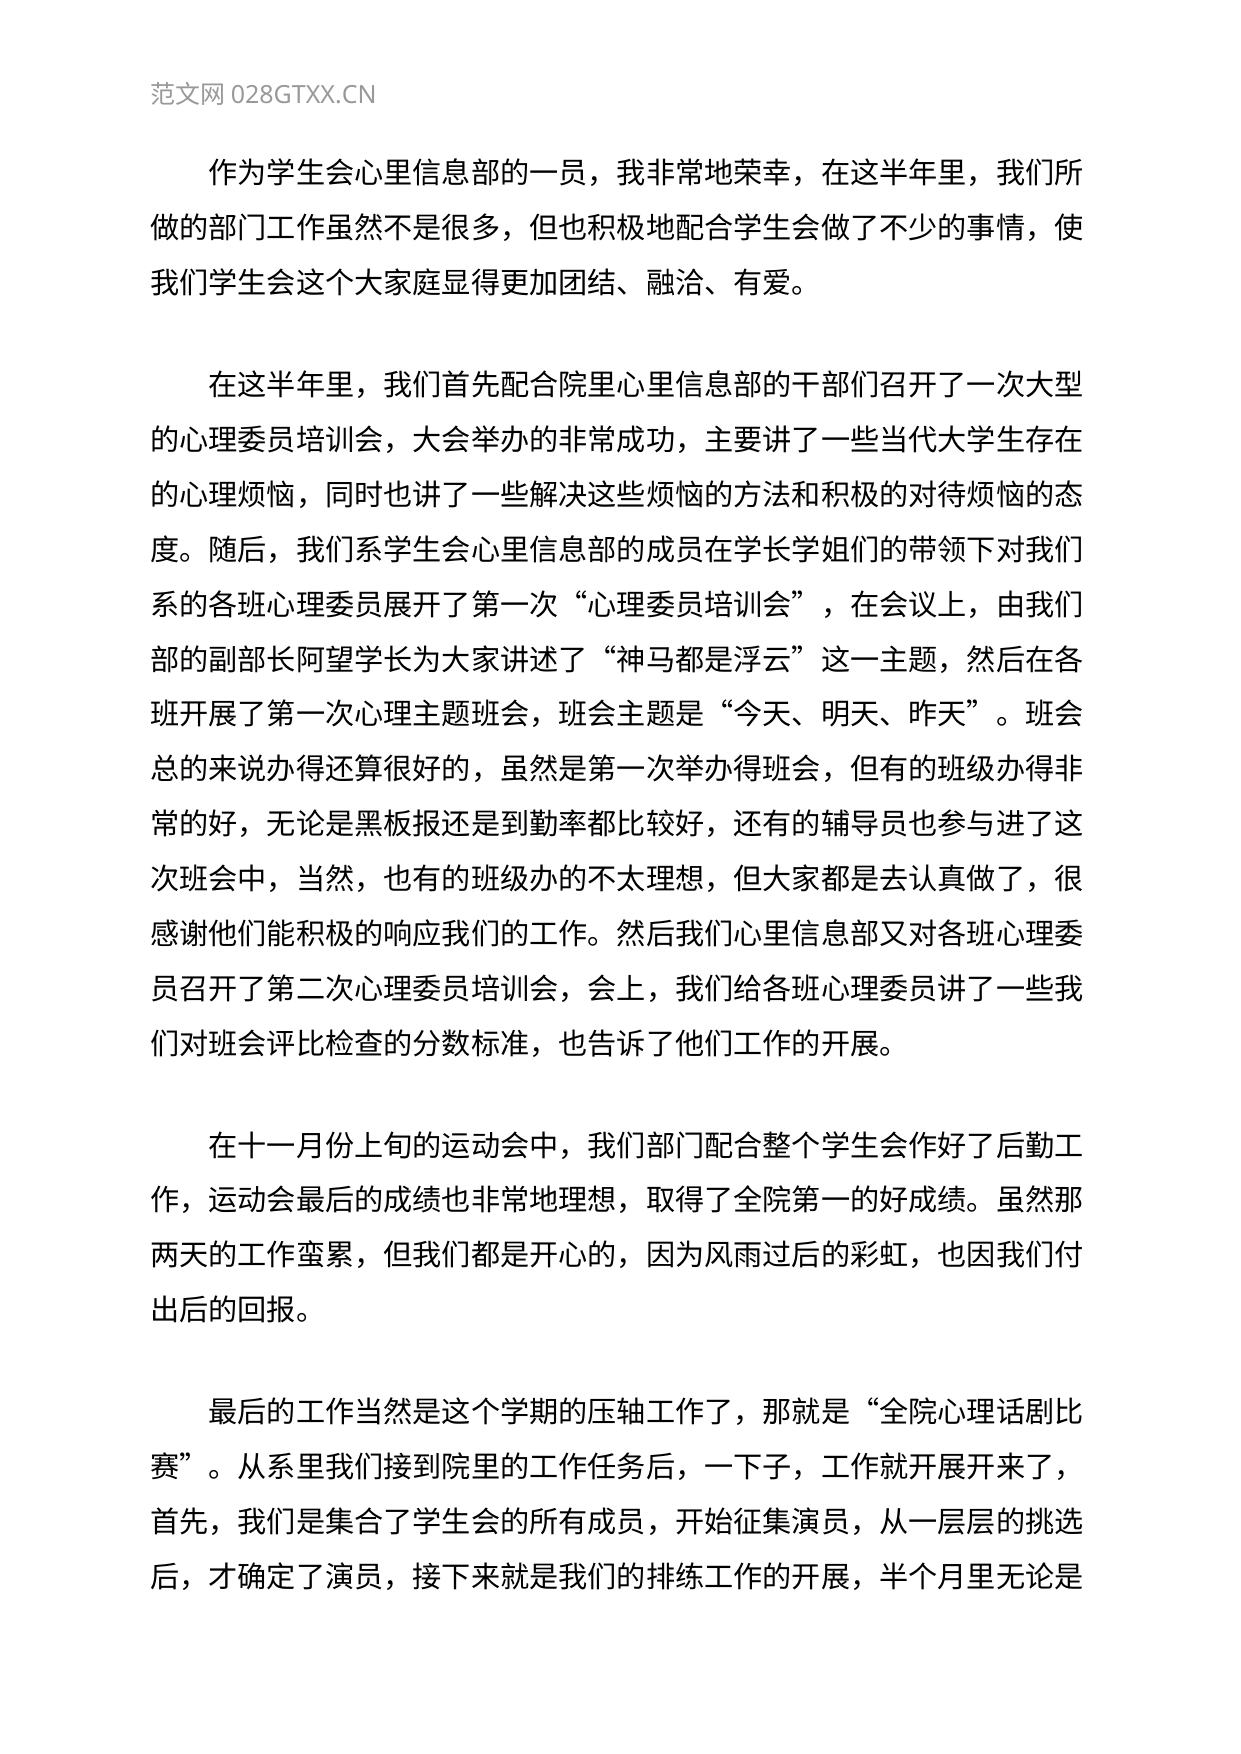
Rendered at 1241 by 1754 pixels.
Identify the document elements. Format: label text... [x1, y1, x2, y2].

text 在十一月份上旬的运动会中，我们部门配合整个学生会作好了后勤工作，运动会最后的成绩也非常地理想，取得了全院第一的好成绩。虽然那两天的工作蛮累，但我们都是开心的，因为风雨过后的彩虹，也因我们付出后的回报。 [150, 1122, 1090, 1329]
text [150, 1388, 1090, 1596]
text 作为学生会心里信息部的一员，我非常地荣幸，在这半年里，我们所做的部门工作虽然不是很多，但也积极地配合学生会做了不少的事情，使我们学生会这个大家庭显得更加团结、融洽、有爱。 [150, 150, 1090, 302]
text 在这半年里，我们首先配合院里心里信息部的干部们召开了一次大型的心理委员培训会，大会举办的非常成功，主要讲了一些当代大学生存在的心理烦恼，同时也讲了一些解决这些烦恼的方法和积极的对待烦恼的态度。随后，我们系学生会心里信息部的成员在学长学姐们的带领下对我们系的各班心理委员展开了第一次“心理委员培训会”，在会议上，由我们部的副部长阿望学长为大家讲述了“神马都是浮云”这一主题，然后在各班开展了第一次心理主题班会，班会主题是“今天、明天、昨天”。班会总的来说办得还算很好的，虽然是第一次举办得班会，但有的班级办得非常的好，无论是黑板报还是到勤率都比较好，还有的辅导员也参与进了这次班会中，当然，也有的班级办的不太理想，但大家都是去认真做了，很感谢他们能积极的响应我们的工作。然后我们心里信息部又对各班心理委员召开了第二次心理委员培训会，会上，我们给各班心理委员讲了一些我们对班会评比检查的分数标准，也告诉了他们工作的开展。 [150, 362, 1090, 1063]
